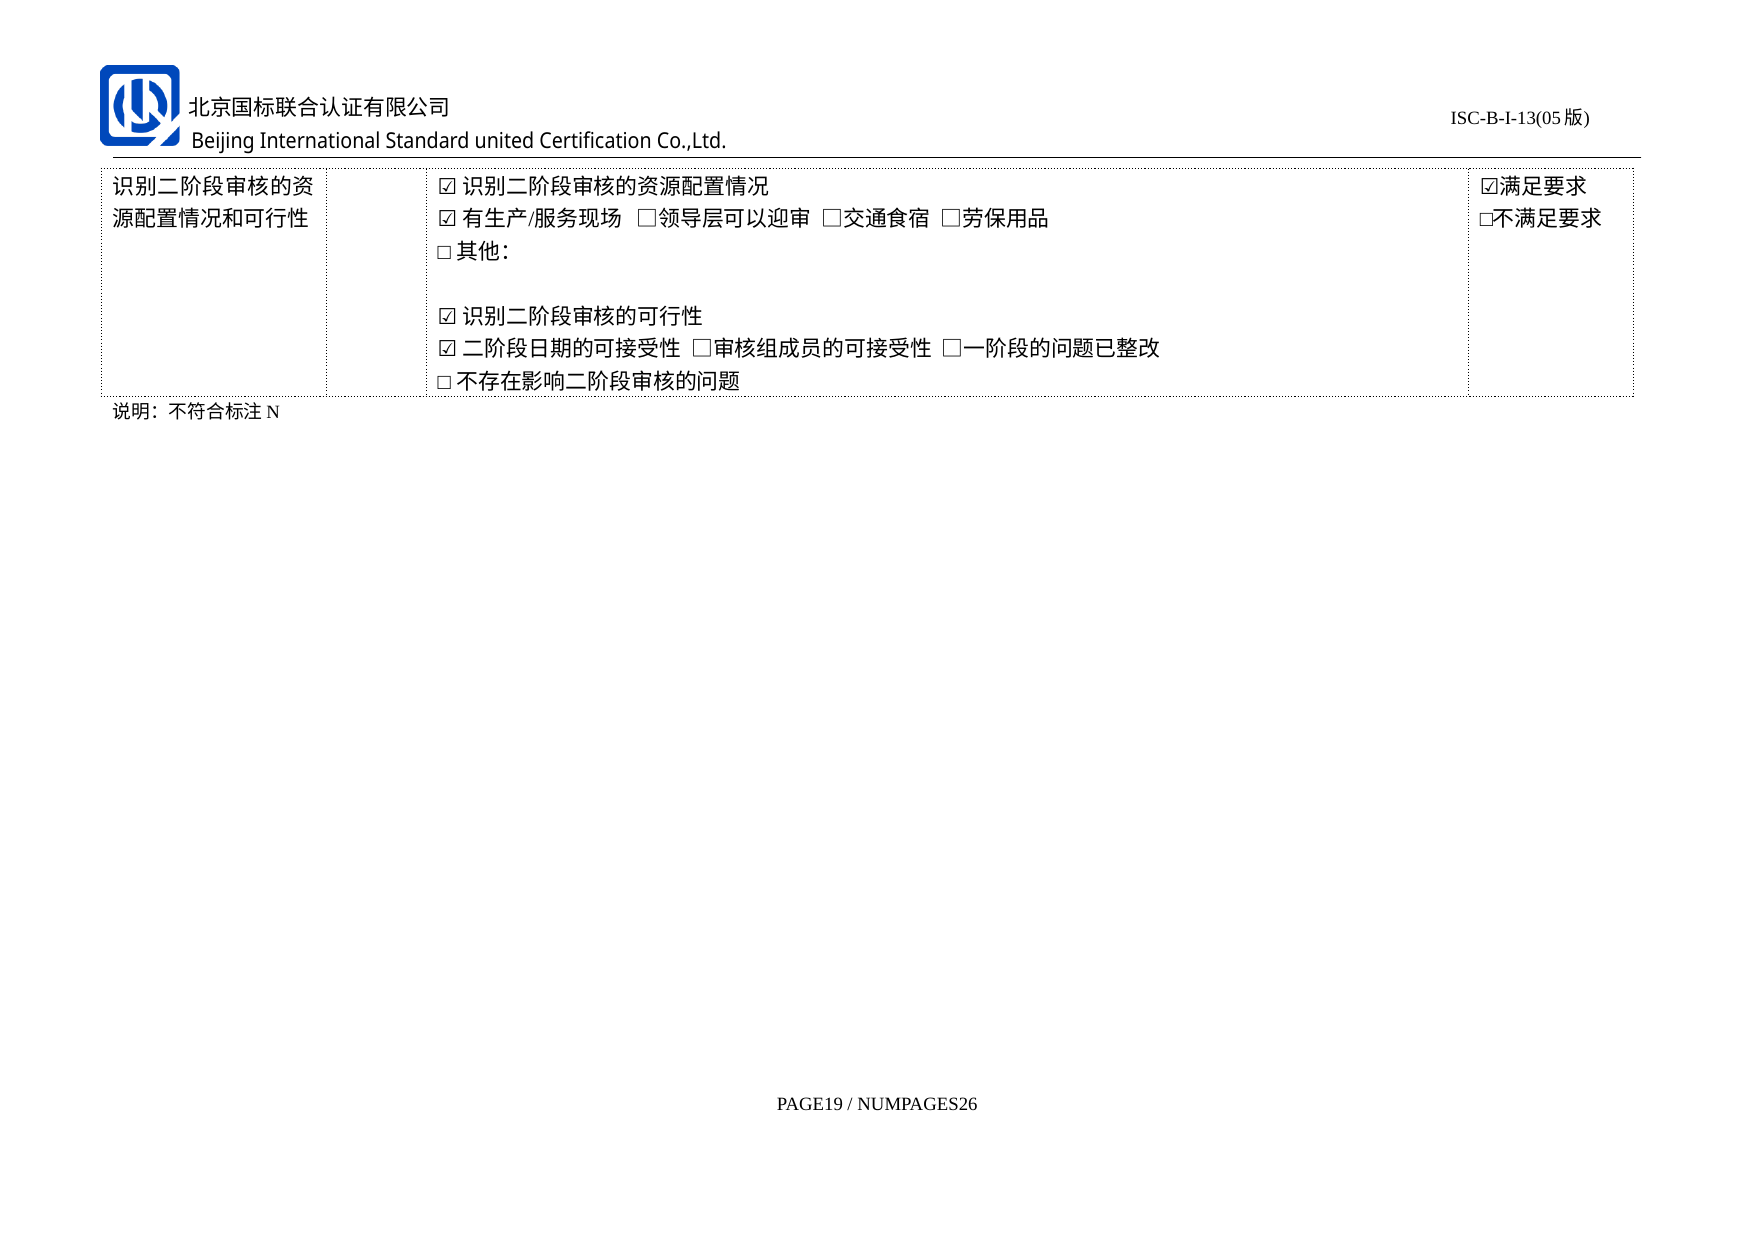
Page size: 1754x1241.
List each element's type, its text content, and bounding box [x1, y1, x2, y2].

table_cell ☑ 识别二阶段审核的资源配置情况 ☑ 有生产/服务现场 □领导层可以迎审 □交通食宿 □劳保用品 □ 其他： ☑ 识别二阶段审核的可行性 ☑ 二阶段日期的可接受性 □审核组成员的可接受性 □一阶段的问题已整改 □ 不存在影响二阶段审核的问题 [426, 168, 1468, 396]
table_cell ☑满足要求 □不满足要求 [1468, 168, 1633, 396]
table_cell [326, 168, 426, 396]
text 说明：不符合标注N [112, 397, 1641, 424]
picture [100, 65, 180, 146]
table_cell 识别二阶段审核的资源配置情况和可行性 [101, 168, 326, 396]
